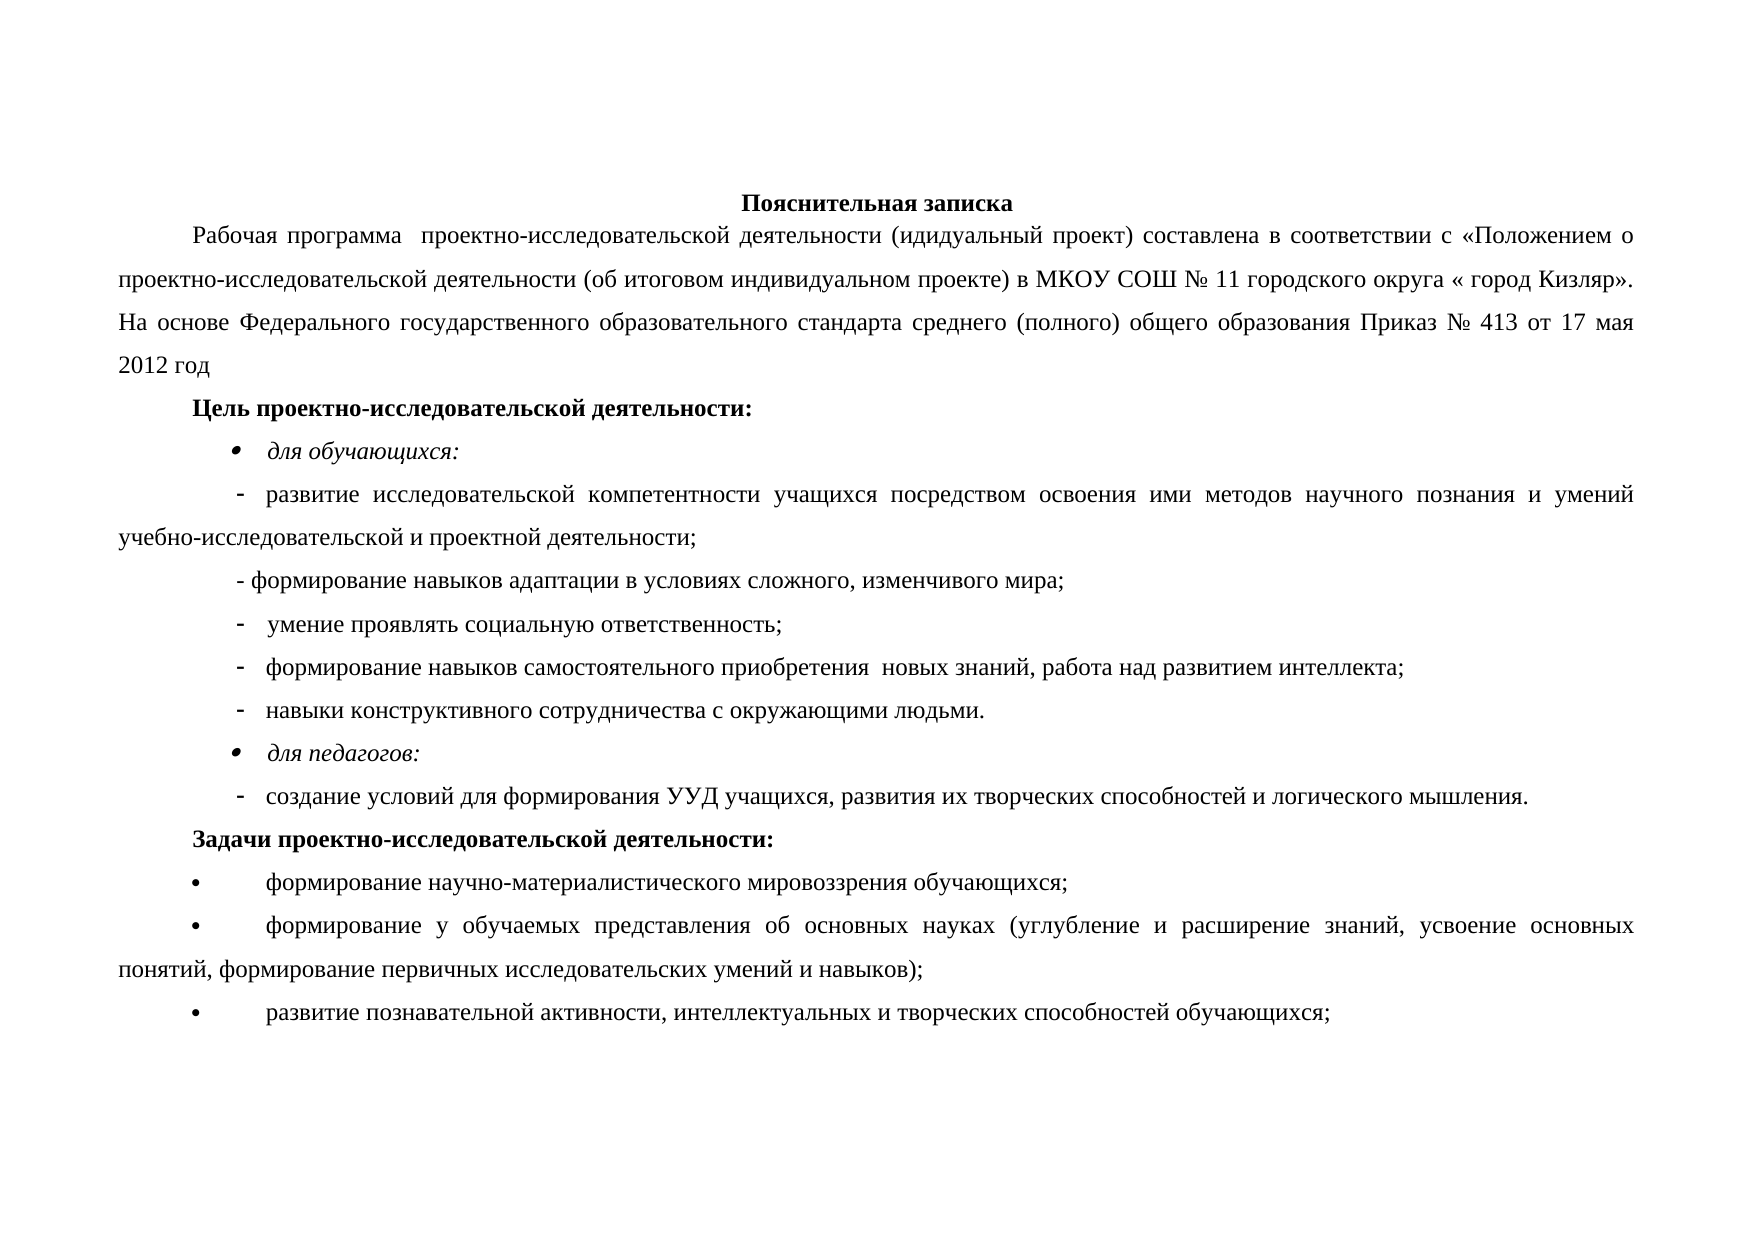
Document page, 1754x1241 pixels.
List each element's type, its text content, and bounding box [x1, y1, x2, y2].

text Пояснительная записка [118, 188, 1636, 216]
text - формирование навыков адаптации в условиях сложного, изменчивого мира; [118, 566, 1636, 594]
list развитие познавательной активности, интеллектуальных и творческих способностей обучающихся; [118, 997, 1636, 1026]
list умение проявлять социальную ответственность; [236, 609, 1636, 637]
list для педагогов: [229, 738, 1636, 767]
list для обучающихся: [229, 436, 1636, 465]
text Цель проектно-исследовательской деятельности: [118, 393, 1636, 422]
list формирование научно-материалистического мировоззрения обучающихся; [118, 867, 1636, 896]
list создание условий для формирования УУД учащихся, развития их творческих способностей и логического мышления. [118, 781, 1636, 810]
list формирование навыков самостоятельного приобретения новых знаний, работа над развитием интеллекта; [118, 652, 1636, 681]
text Рабочая программа проектно-исследовательской деятельности (идидуальный проект) составлена в соответствии с «Положением о проектно-исследовательской деятельности (об итоговом индивидуальном проекте) в МКОУ СОШ № 11 городского округа « город Кизляр». На основе Федерального государственного образовательного стандарта среднего (полного) общего образования Приказ № 413 от 17 мая 2012 год [118, 221, 1636, 379]
list формирование у обучаемых представления об основных науках (углубление и расширение знаний, усвоение основных понятий, формирование первичных исследовательских умений и навыков); [118, 911, 1636, 982]
list развитие исследовательской компетентности учащихся посредством освоения ими методов научного познания и умений учебно-исследовательской и проектной деятельности; [118, 479, 1636, 551]
list навыки конструктивного сотрудничества с окружающими людьми. [133, 695, 1636, 724]
text Задачи проектно-исследовательской деятельности: [118, 824, 1636, 853]
